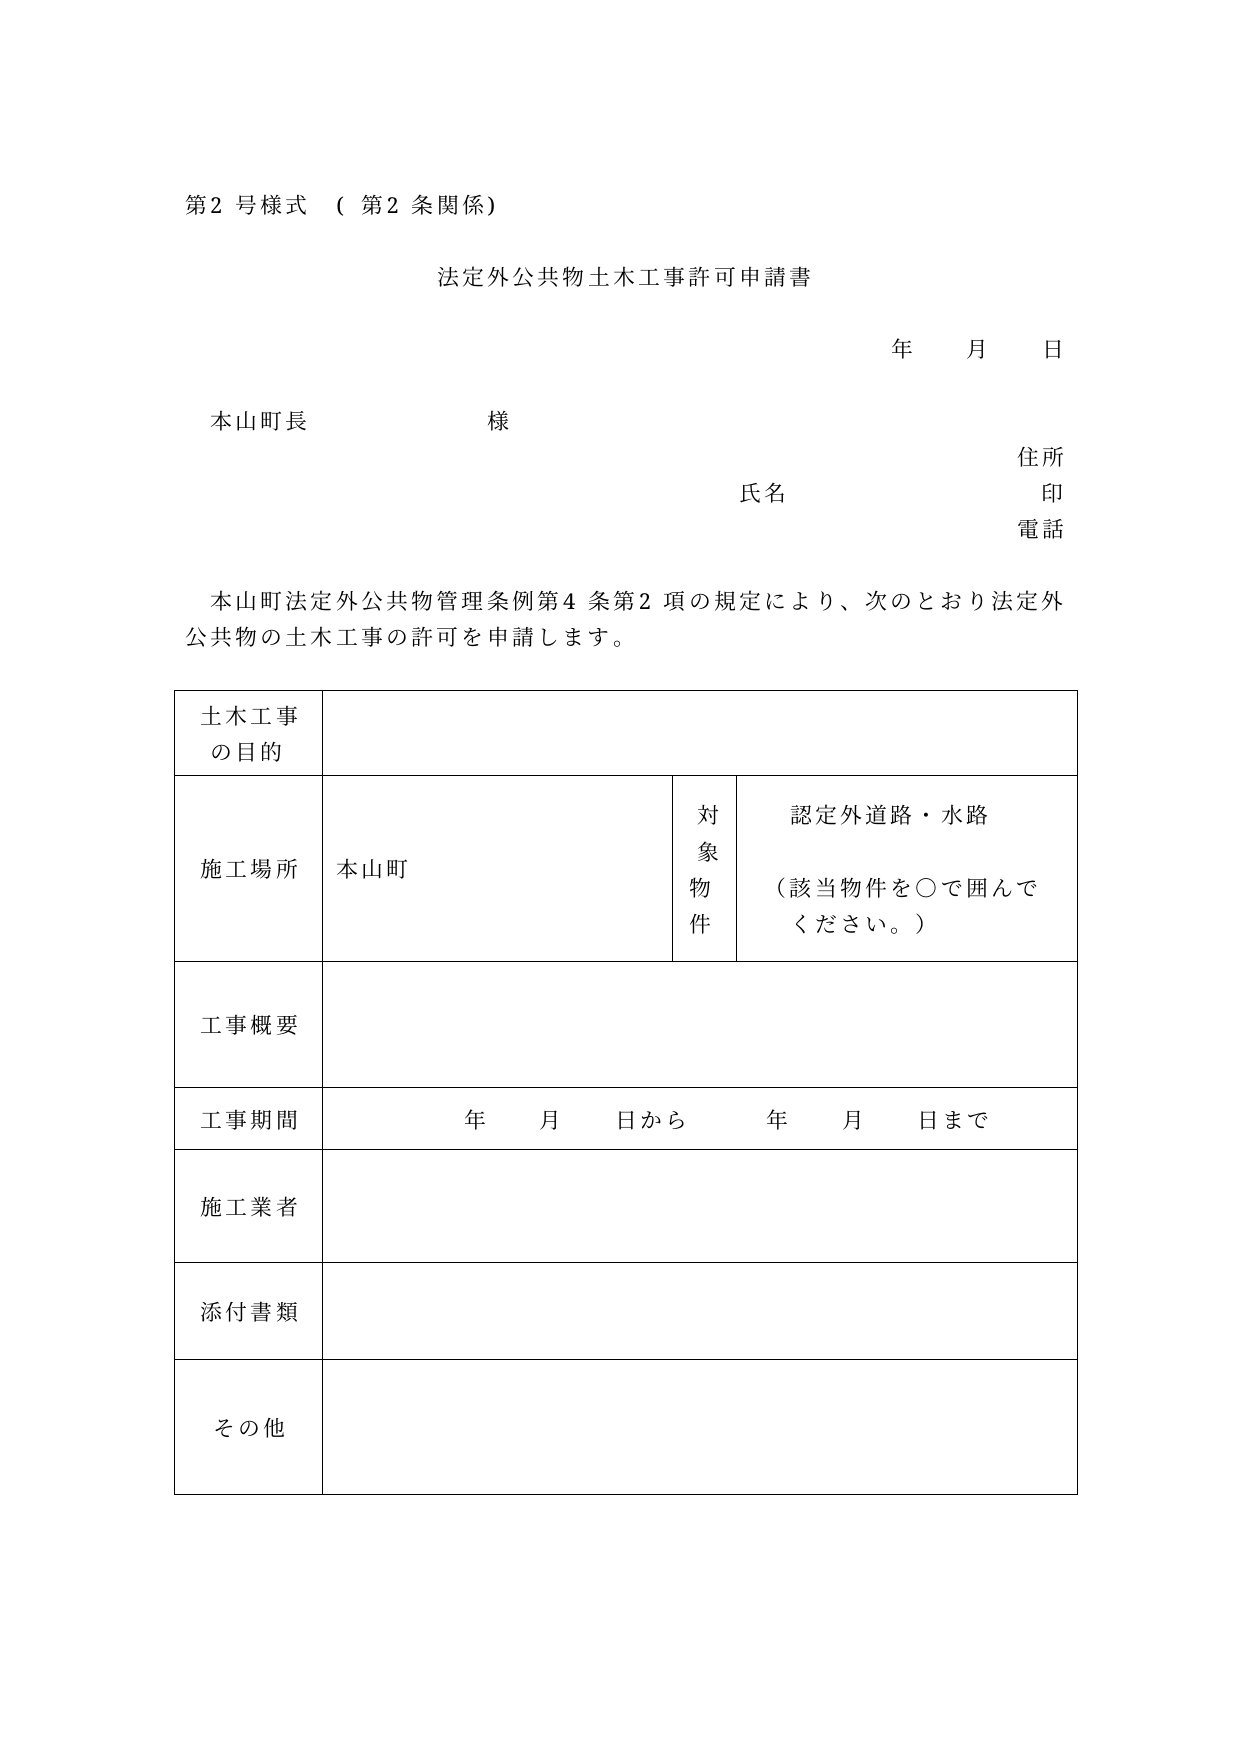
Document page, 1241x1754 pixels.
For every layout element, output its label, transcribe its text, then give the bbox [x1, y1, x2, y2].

table_cell 工事期間 [175, 1088, 322, 1149]
table_cell [323, 962, 1077, 1087]
table_cell [323, 1263, 1077, 1359]
table_cell 工事概要 [175, 962, 322, 1087]
table_cell [323, 1360, 1077, 1493]
table_cell 添付書類 [175, 1263, 322, 1359]
text 本山町長 様 [185, 402, 1067, 438]
table_cell 年 月 日から 年 月 日まで [323, 1088, 1077, 1149]
table_header [323, 691, 1077, 775]
text 法定外公共物土木工事許可申請書 [185, 258, 1067, 294]
table_header 土木工事 の目的 [175, 691, 322, 775]
table_cell 対象 物件 [673, 776, 736, 961]
text 本山町法定外公共物管理条例第4条第2項の規定により、次のとおり法定外公共物の土木工事の許可を申請します。 [185, 582, 1067, 654]
table_cell 施工場所 [175, 776, 322, 961]
table_cell その他 [175, 1360, 322, 1493]
text 第2号様式 (第2条関係) [185, 186, 1067, 222]
text 年 月 日 [185, 330, 1067, 366]
table_cell 本山町 [323, 776, 672, 961]
table_cell 認定外道路・水路 （該当物件を○で囲んで ください。） [737, 776, 1077, 961]
text 電話 [185, 510, 1067, 546]
text 住所 [185, 438, 1067, 474]
table_cell [323, 1150, 1077, 1262]
text 氏名 印 [185, 474, 1067, 510]
table_cell 施工業者 [175, 1150, 322, 1262]
